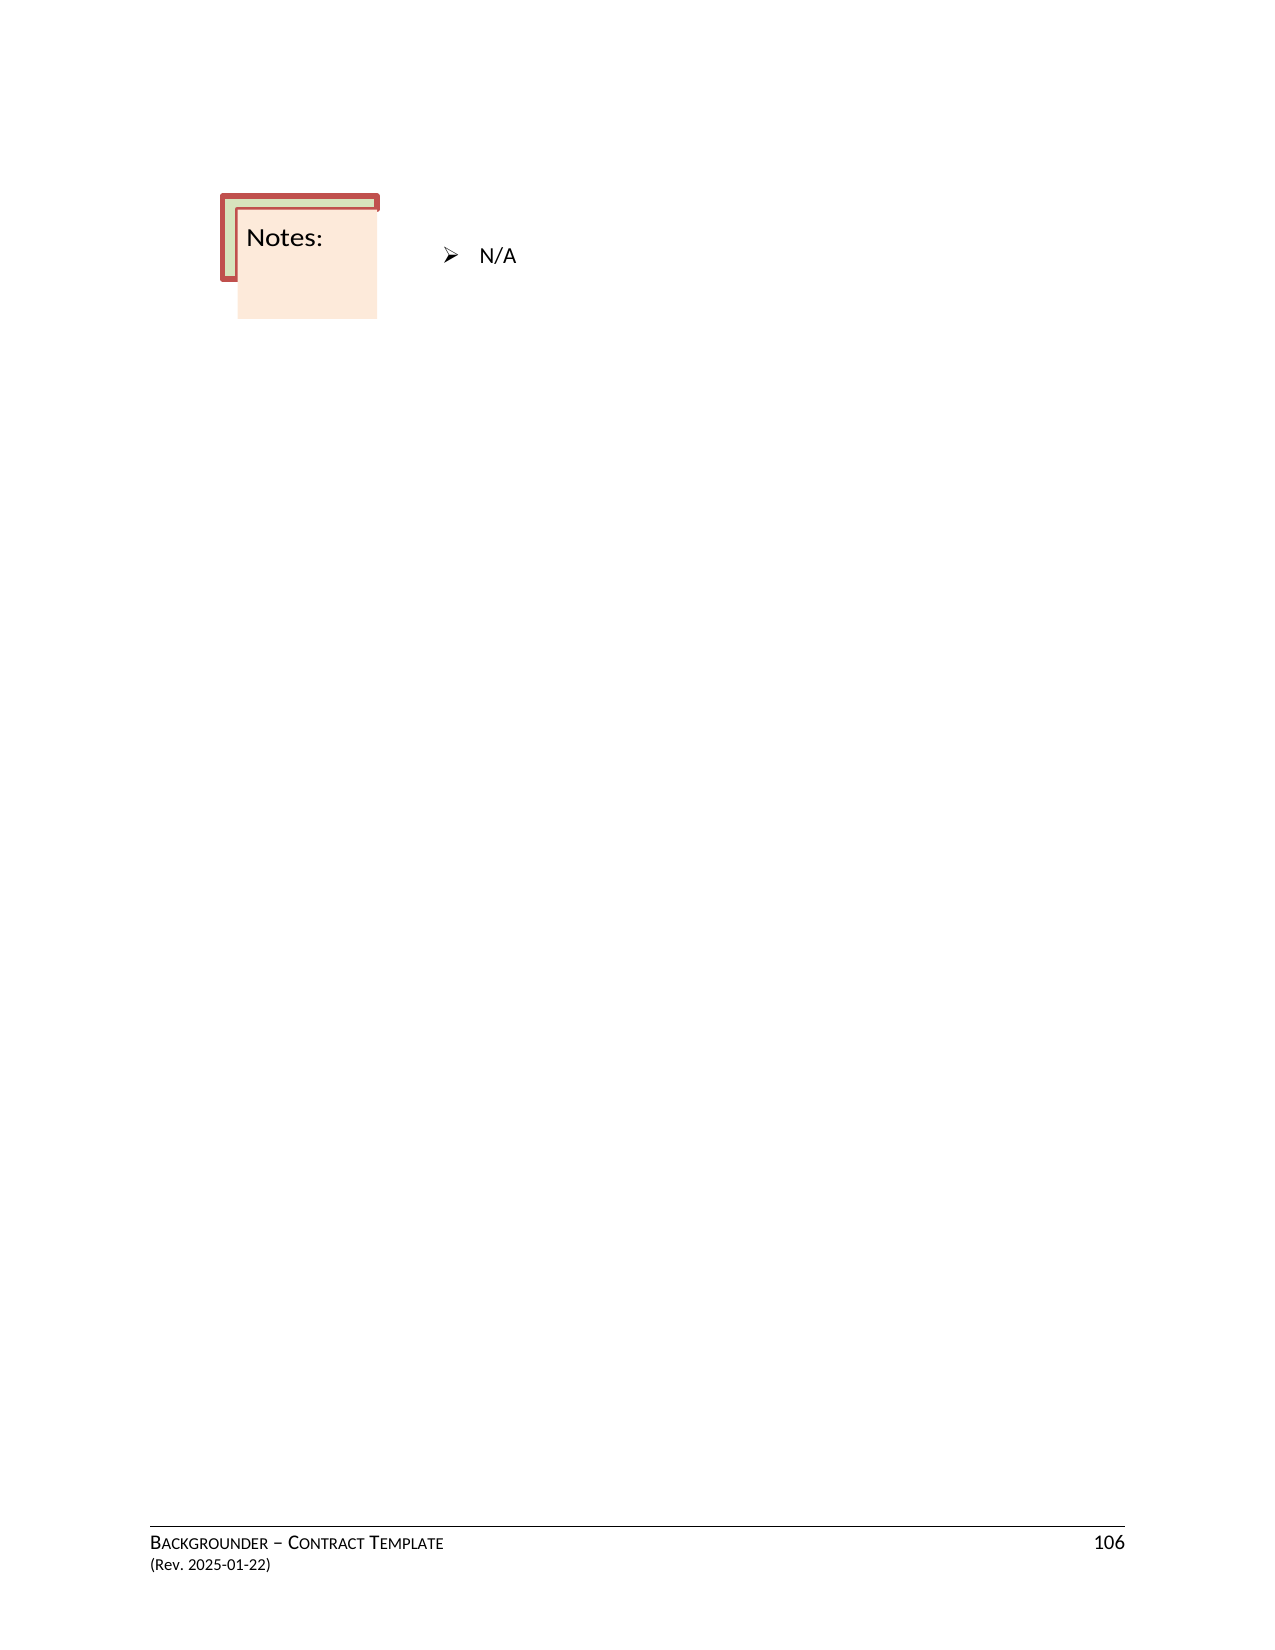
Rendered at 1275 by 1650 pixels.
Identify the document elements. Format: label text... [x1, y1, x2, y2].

table_header [150, 178, 393, 321]
table_header N/A [393, 178, 1124, 321]
